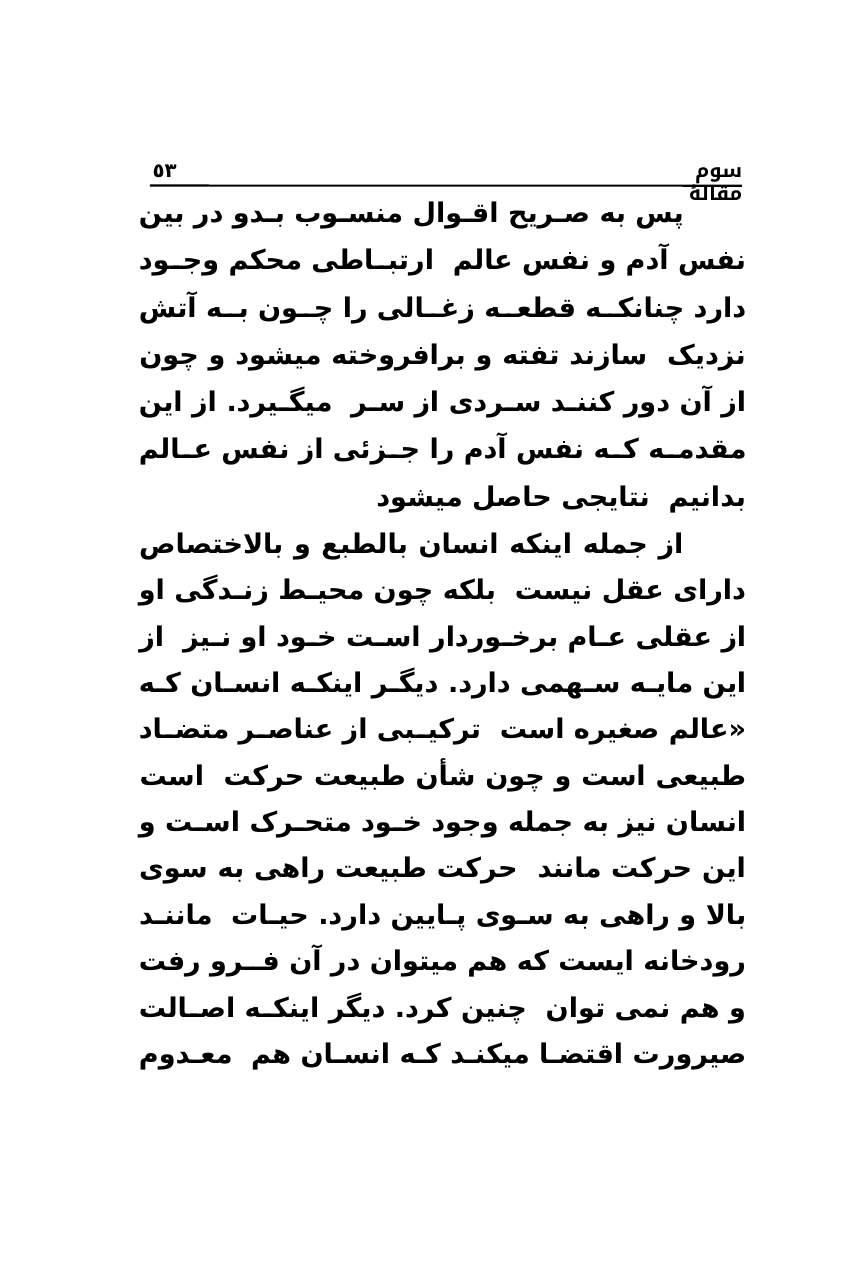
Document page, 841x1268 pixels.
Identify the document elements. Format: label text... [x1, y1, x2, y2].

text پس به صریح اقوال منسوب بدو در بین نفس آدم و نفس عالم ارتباطی محکم وجود دارد چنانکه قطعه زغالی را چون به آتش نزدیک سازند تفته و برافروخته میشود و چون از آن دور کنند سردی از سر میگیرد. از این مقدمه که نفس آدم را جزئی از نفس عالم بدانیم نتایجی حاصل میشود [139, 197, 746, 513]
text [139, 528, 746, 1070]
